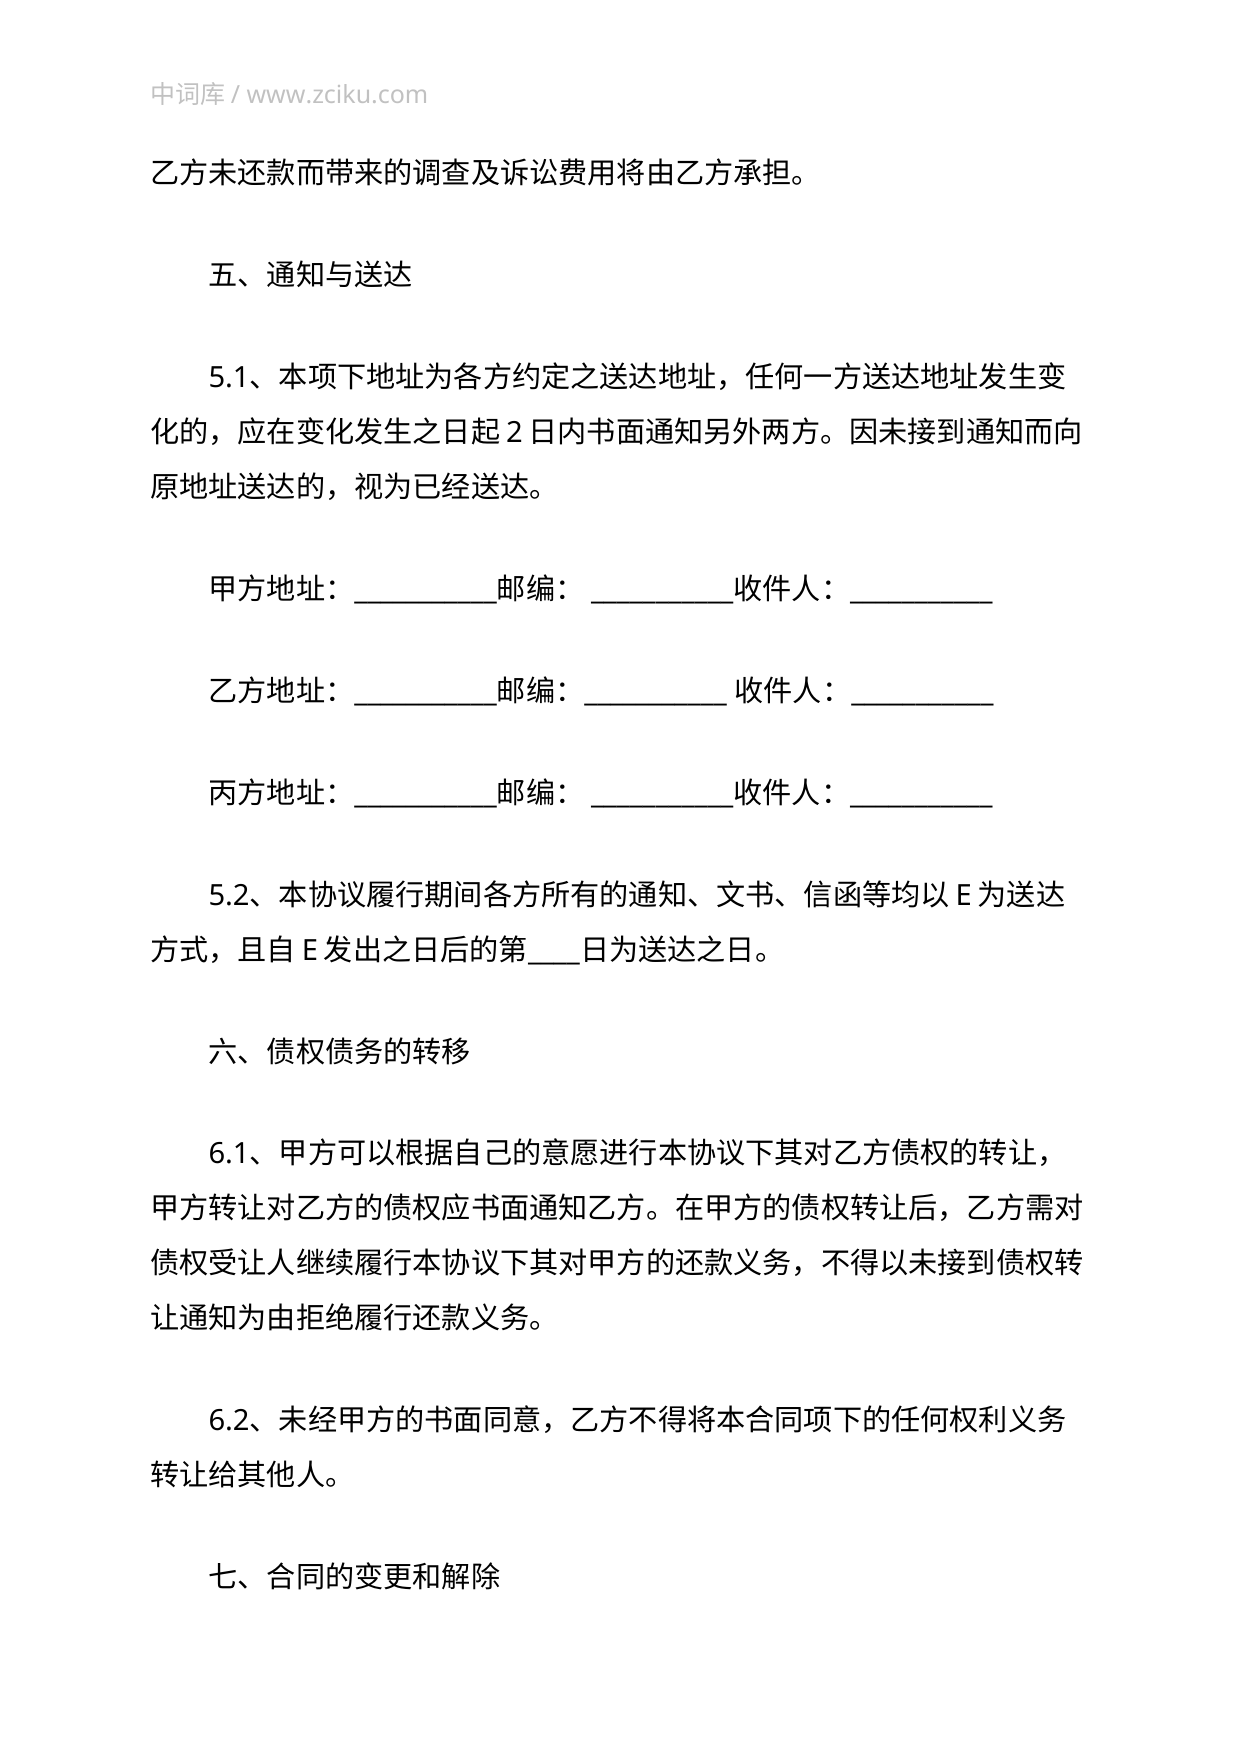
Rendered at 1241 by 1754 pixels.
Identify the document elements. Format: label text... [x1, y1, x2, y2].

text 丙方地址：___________邮编： ___________收件人：___________ [150, 769, 1090, 812]
text 6.1、甲方可以根据自己的意愿进行本协议下其对乙方债权的转让，甲方转让对乙方的债权应书面通知乙方。在甲方的债权转让后，乙方需对债权受让人继续履行本协议下其对甲方的还款义务，不得以未接到债权转让通知为由拒绝履行还款义务。 [150, 1130, 1090, 1337]
text 六、债权债务的转移 [150, 1028, 1090, 1071]
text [150, 150, 1090, 192]
text 乙方地址：___________邮编：___________ 收件人：___________ [150, 667, 1090, 710]
text 甲方地址：___________邮编： ___________收件人：___________ [150, 565, 1090, 608]
text 6.2、未经甲方的书面同意，乙方不得将本合同项下的任何权利义务转让给其他人。 [150, 1397, 1090, 1494]
text 五、通知与送达 [150, 252, 1090, 294]
text 七、合同的变更和解除 [150, 1553, 1090, 1596]
text 5.1、本项下地址为各方约定之送达地址，任何一方送达地址发生变化的，应在变化发生之日起2日内书面通知另外两方。因未接到通知而向原地址送达的，视为已经送达。 [150, 353, 1090, 506]
text 5.2、本协议履行期间各方所有的通知、文书、信函等均以E为送达方式，且自E发出之日后的第____日为送达之日。 [150, 871, 1090, 969]
